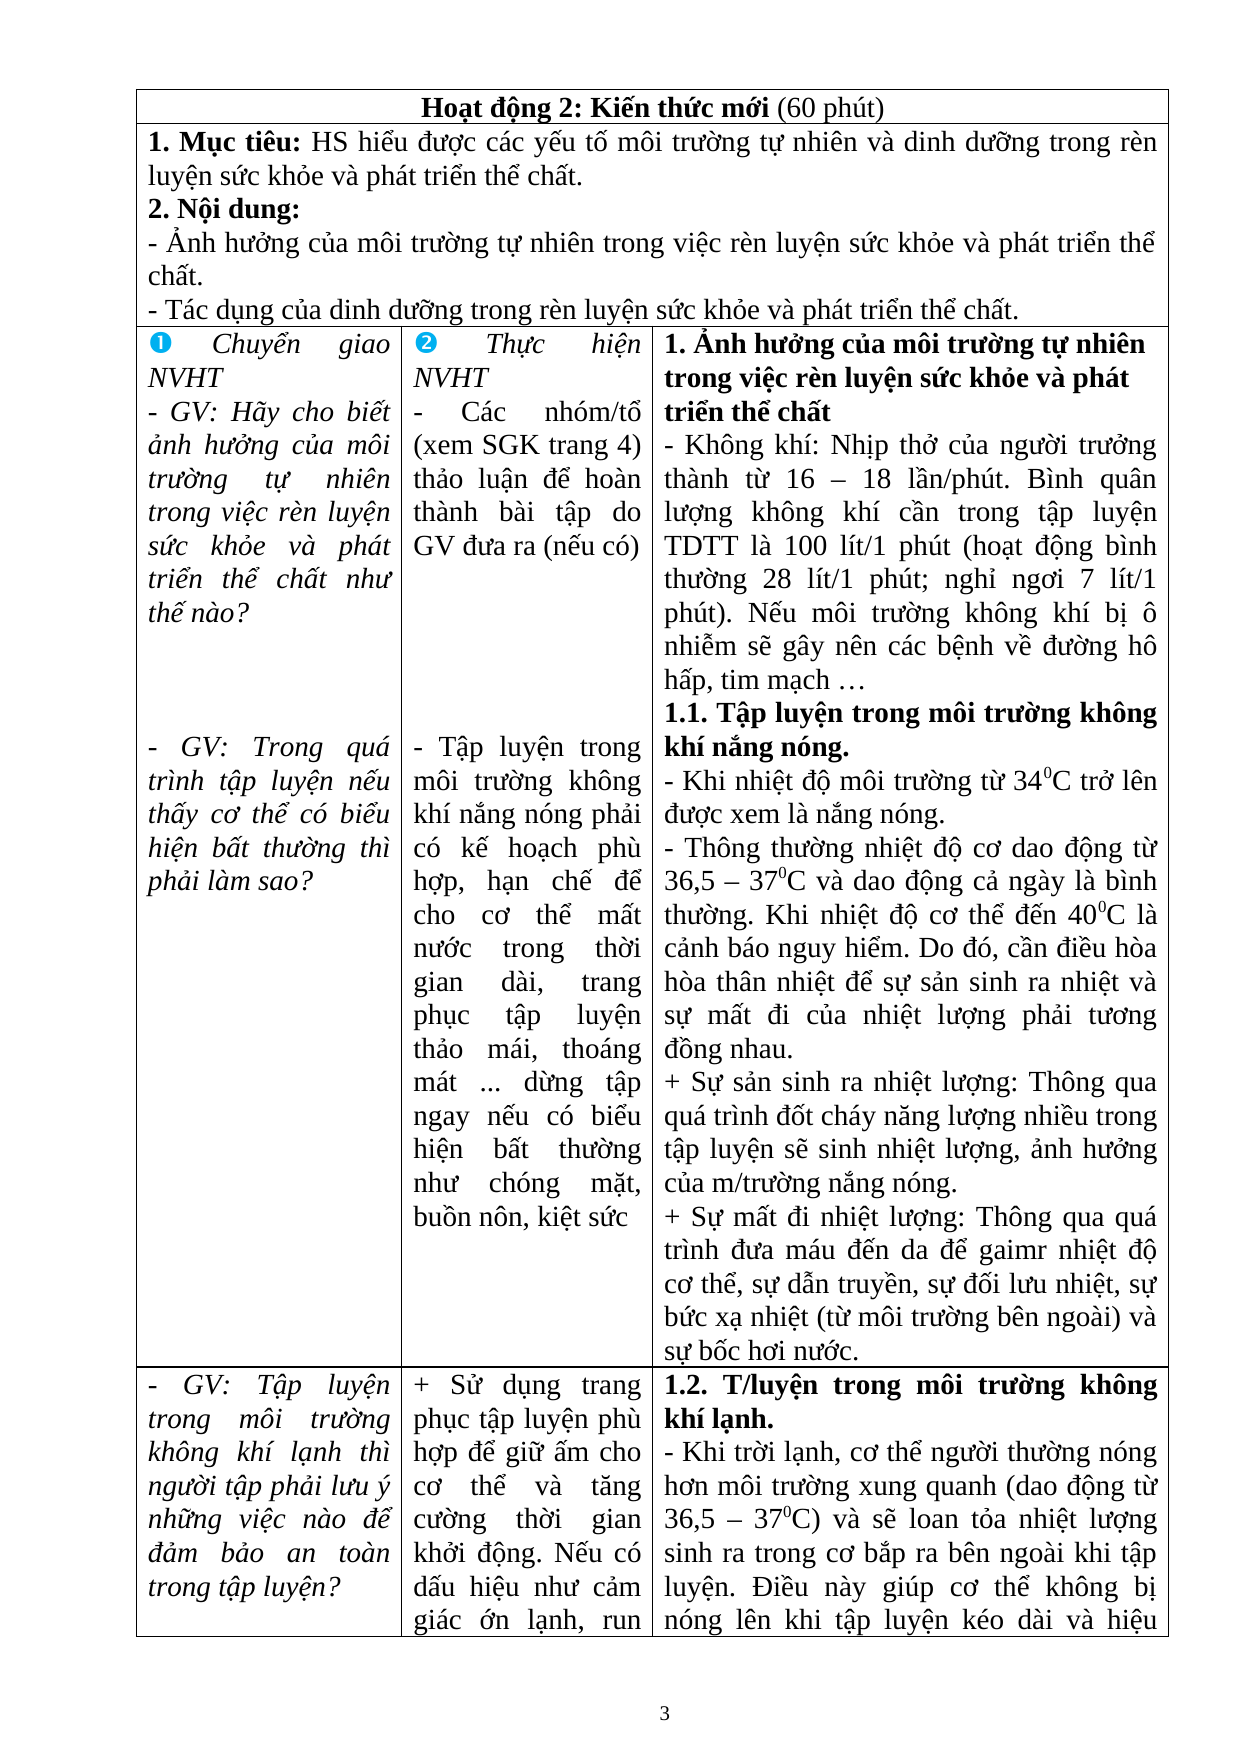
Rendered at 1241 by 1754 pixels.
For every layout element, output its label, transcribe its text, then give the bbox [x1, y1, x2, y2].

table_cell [137, 1368, 401, 1636]
table_cell 1. Mục tiêu: HS hiểu được các yếu tố môi trường tự nhiên và dinh dưỡng trong rèn luyện sức khỏe và phát triển thể chất. 2. Nội dung: - Ảnh hưởng của môi trường tự nhiên trong việc rèn luyện sức khỏe và phát triển thể chất. - Tác dụng của dinh dưỡng trong rèn luyện sức khỏe và phát triển thể chất. [137, 124, 1168, 326]
table_cell Chuyển giao NVHT - GV: Hãy cho biết ảnh hưởng của môi trường tự nhiên trong việc rèn luyện sức khỏe và phát triển thể chất như thế nào? - GV: Trong quá trình tập luyện nếu thấy cơ thể có biểu hiện bất thường thì phải làm sao? [137, 327, 401, 1366]
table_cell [402, 1368, 652, 1636]
table_cell Hoạt động 2: Kiến thức mới (60 phút) [137, 90, 1168, 123]
table_cell 1. Ảnh hưởng của môi trường tự nhiên trong việc rèn luyện sức khỏe và phát triển thể chất - Không khí: Nhịp thở của người trưởng thành từ 16 – 18 lần/phút. Bình quân lượng không khí cần trong tập luyện TDTT là 100 lít/1 phút (hoạt động bình thường 28 lít/1 phút; nghỉ ngơi 7 lít/1 phút). Nếu môi trường không khí bị ô nhiễm sẽ gây nên các bệnh về đường hô hấp, tim mạch … 1.1. Tập luyện trong môi trường không khí nắng nóng. - Khi nhiệt độ môi trường từ 340C trở lên được xem là nắng nóng. - Thông thường nhiệt độ cơ dao động từ 36,5 – 370C và dao động cả ngày là bình thường. Khi nhiệt độ cơ thể đến 400C là cảnh báo nguy hiểm. Do đó, cần điều hòa hòa thân nhiệt để sự sản sinh ra nhiệt và sự mất đi của nhiệt lượng phải tương đồng nhau. + Sự sản sinh ra nhiệt lượng: Thông qua quá trình đốt cháy năng lượng nhiều trong tập luyện sẽ sinh nhiệt lượng, ảnh hưởng của m/trường nắng nóng. + Sự mất đi nhiệt lượng: Thông qua quá trình đưa máu đến da để gaimr nhiệt độ cơ thể, sự dẫn truyền, sự đối lưu nhiệt, sự bức xạ nhiệt (từ môi trường bên ngoài) và sự bốc hơi nước. [653, 327, 1168, 1366]
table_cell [653, 1368, 1168, 1636]
table_cell Thực hiện NVHT - Các nhóm/tổ (xem SGK trang 4) thảo luận để hoàn thành bài tập do GV đưa ra (nếu có) - Tập luyện trong môi trường không khí nắng nóng phải có kế hoạch phù hợp, hạn chế để cho cơ thể mất nước trong thời gian dài, trang phục tập luyện thảo mái, thoáng mát ... dừng tập ngay nếu có biểu hiện bất thường như chóng mặt, buồn nôn, kiệt sức [402, 327, 652, 1366]
